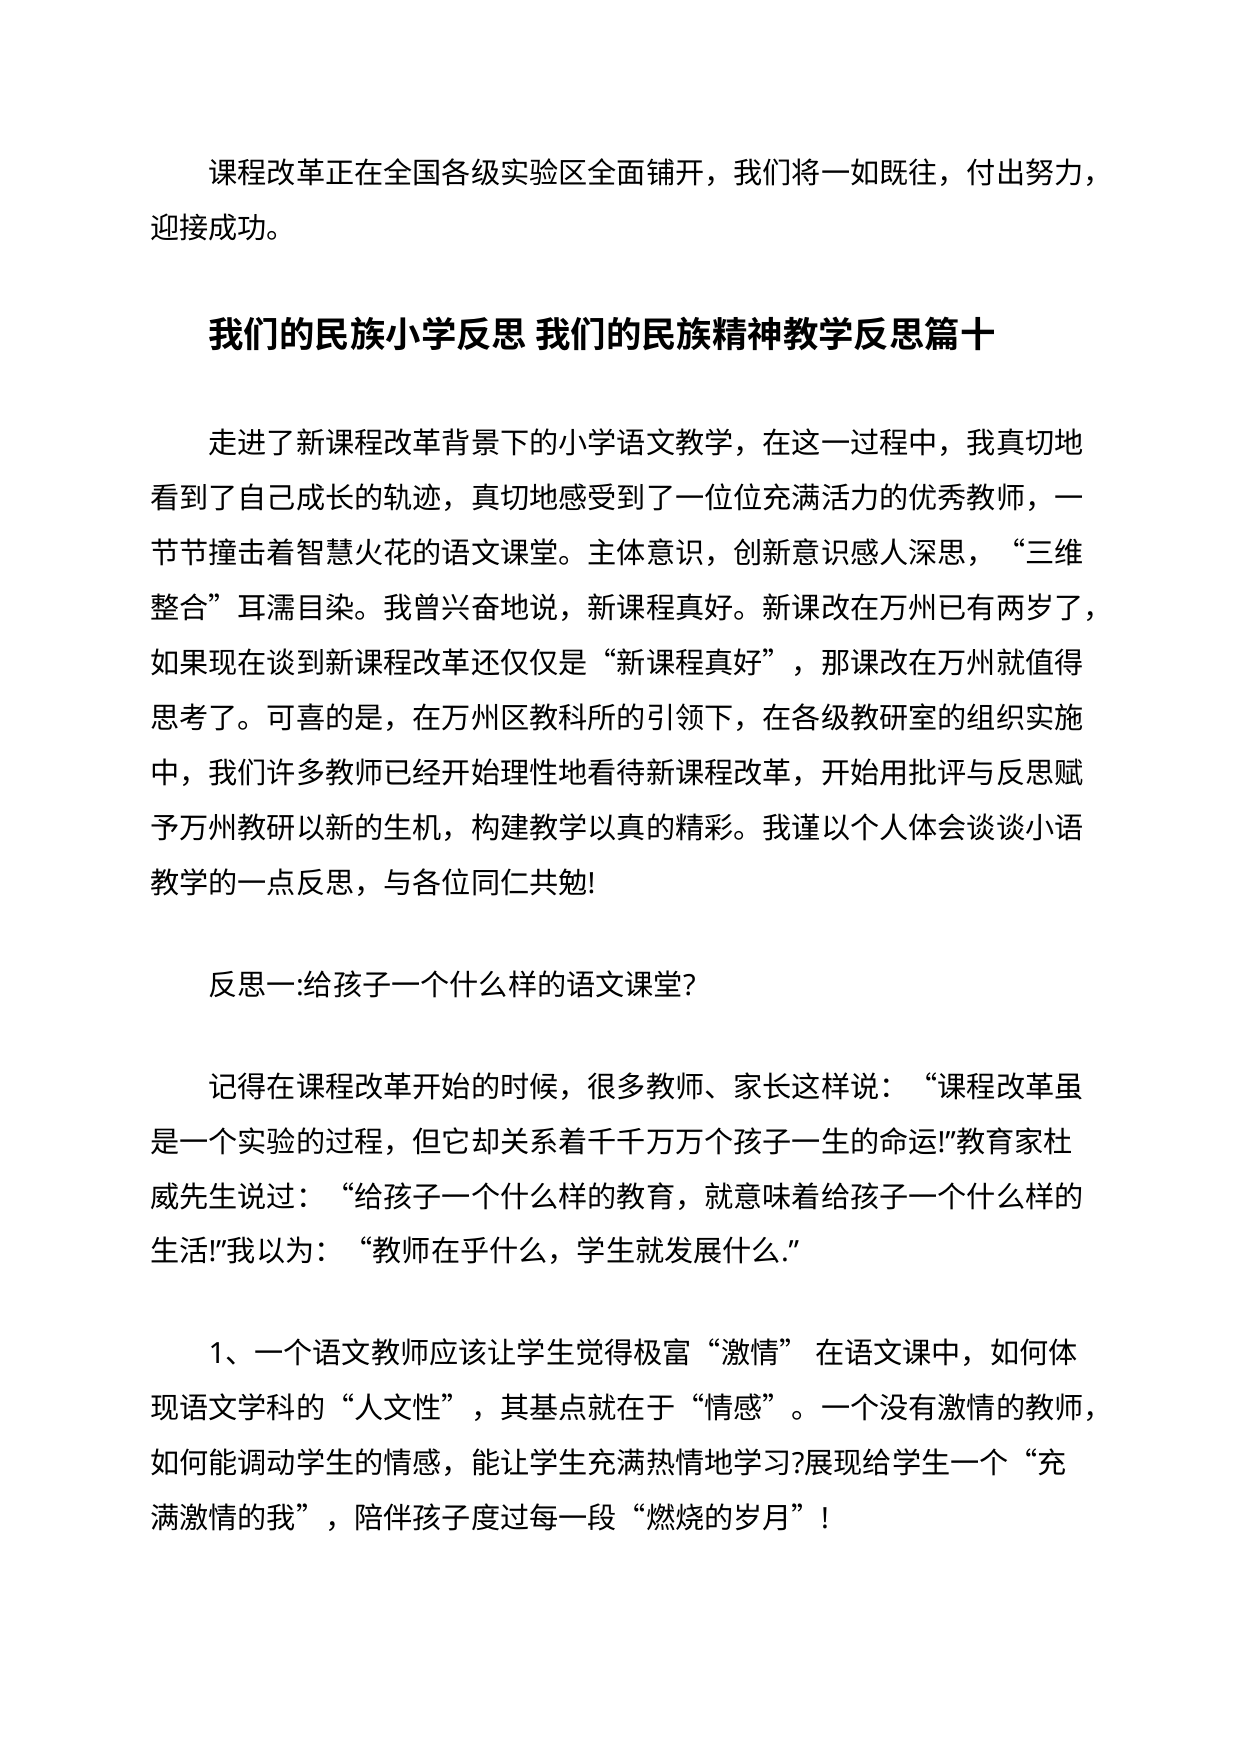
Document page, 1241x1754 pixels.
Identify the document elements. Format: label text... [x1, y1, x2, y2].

text 走进了新课程改革背景下的小学语文教学，在这一过程中，我真切地看到了自己成长的轨迹，真切地感受到了一位位充满活力的优秀教师，一节节撞击着智慧火花的语文课堂。主体意识，创新意识感人深思，“三维整合”耳濡目染。我曾兴奋地说，新课程真好。新课改在万州已有两岁了，如果现在谈到新课程改革还仅仅是“新课程真好”，那课改在万州就值得思考了。可喜的是，在万州区教科所的引领下，在各级教研室的组织实施中，我们许多教师已经开始理性地看待新课程改革，开始用批评与反思赋予万州教研以新的生机，构建教学以真的精彩。我谨以个人体会谈谈小语教学的一点反思，与各位同仁共勉! [150, 420, 1090, 902]
text 记得在课程改革开始的时候，很多教师、家长这样说：“课程改革虽是一个实验的过程，但它却关系着千千万万个孩子一生的命运!”教育家杜威先生说过：“给孩子一个什么样的教育，就意味着给孩子一个什么样的生活!”我以为：“教师在乎什么，学生就发展什么.” [150, 1063, 1090, 1270]
text 我们的民族小学反思 我们的民族精神教学反思篇十 [150, 307, 1090, 358]
text 1、一个语文教师应该让学生觉得极富“激情” 在语文课中，如何体现语文学科的“人文性”，其基点就在于“情感”。一个没有激情的教师，如何能调动学生的情感，能让学生充满热情地学习?展现给学生一个“充满激情的我”，陪伴孩子度过每一段“燃烧的岁月”! [150, 1330, 1090, 1537]
text 反思一:给孩子一个什么样的语文课堂? [150, 961, 1090, 1004]
text 课程改革正在全国各级实验区全面铺开，我们将一如既往，付出努力，迎接成功。 [150, 150, 1090, 247]
